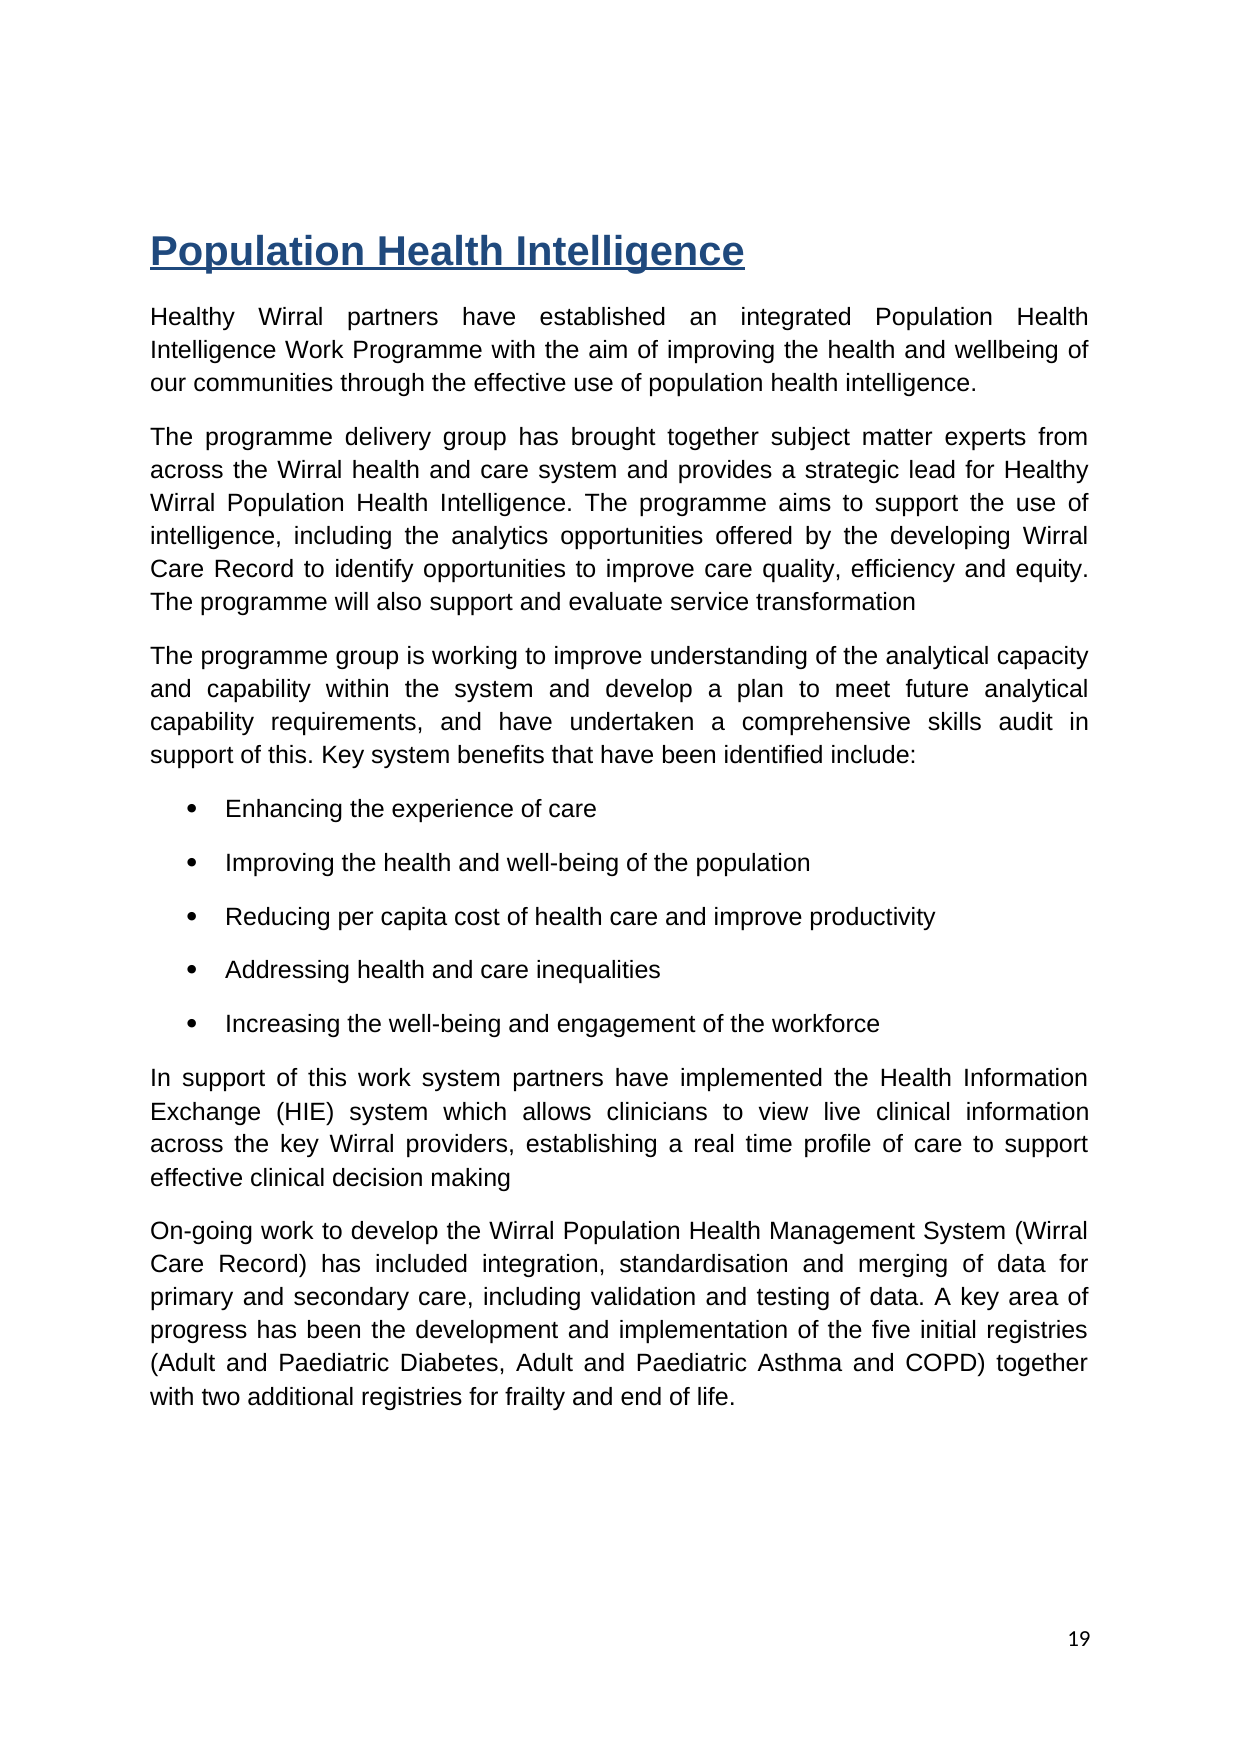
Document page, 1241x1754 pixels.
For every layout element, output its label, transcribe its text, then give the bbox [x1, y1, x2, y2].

list Improving the health and well-being of the population [187, 848, 1090, 876]
text The programme group is working to improve understanding of the analytical capacity and capability within the system and develop a plan to meet future analytical capability requirements, and have undertaken a comprehensive skills audit in support of this. Key system benefits that have been identified include: [150, 641, 1090, 768]
text The programme delivery group has brought together subject matter experts from across the Wirral health and care system and provides a strategic lead for Healthy Wirral Population Health Intelligence. The programme aims to support the use of intelligence, including the analytics opportunities offered by the developing Wirral Care Record to identify opportunities to improve care quality, efficiency and equity. The programme will also support and evaluate service transformation [150, 422, 1090, 616]
text On-going work to develop the Wirral Population Health Management System (Wirral Care Record) has included integration, standardisation and merging of data for primary and secondary care, including validation and testing of data. A key area of progress has been the development and implementation of the five initial registries (Adult and Paediatric Diabetes, Adult and Paediatric Asthma and COPD) together with two additional registries for frailty and end of life. [150, 1216, 1090, 1410]
text Population Health Intelligence [150, 226, 1090, 274]
list Increasing the well-being and engagement of the workforce [187, 1009, 1090, 1038]
list Reducing per capita cost of health care and improve productivity [187, 902, 1090, 930]
text In support of this work system partners have implemented the Health Information Exchange (HIE) system which allows clinicians to view live clinical information across the key Wirral providers, establishing a real time profile of care to support effective clinical decision making [150, 1063, 1090, 1191]
list Enhancing the experience of care [187, 794, 1090, 822]
text Healthy Wirral partners have established an integrated Population Health Intelligence Work Programme with the aim of improving the health and wellbeing of our communities through the effective use of population health intelligence. [150, 302, 1090, 397]
list Addressing health and care inequalities [187, 956, 1090, 984]
